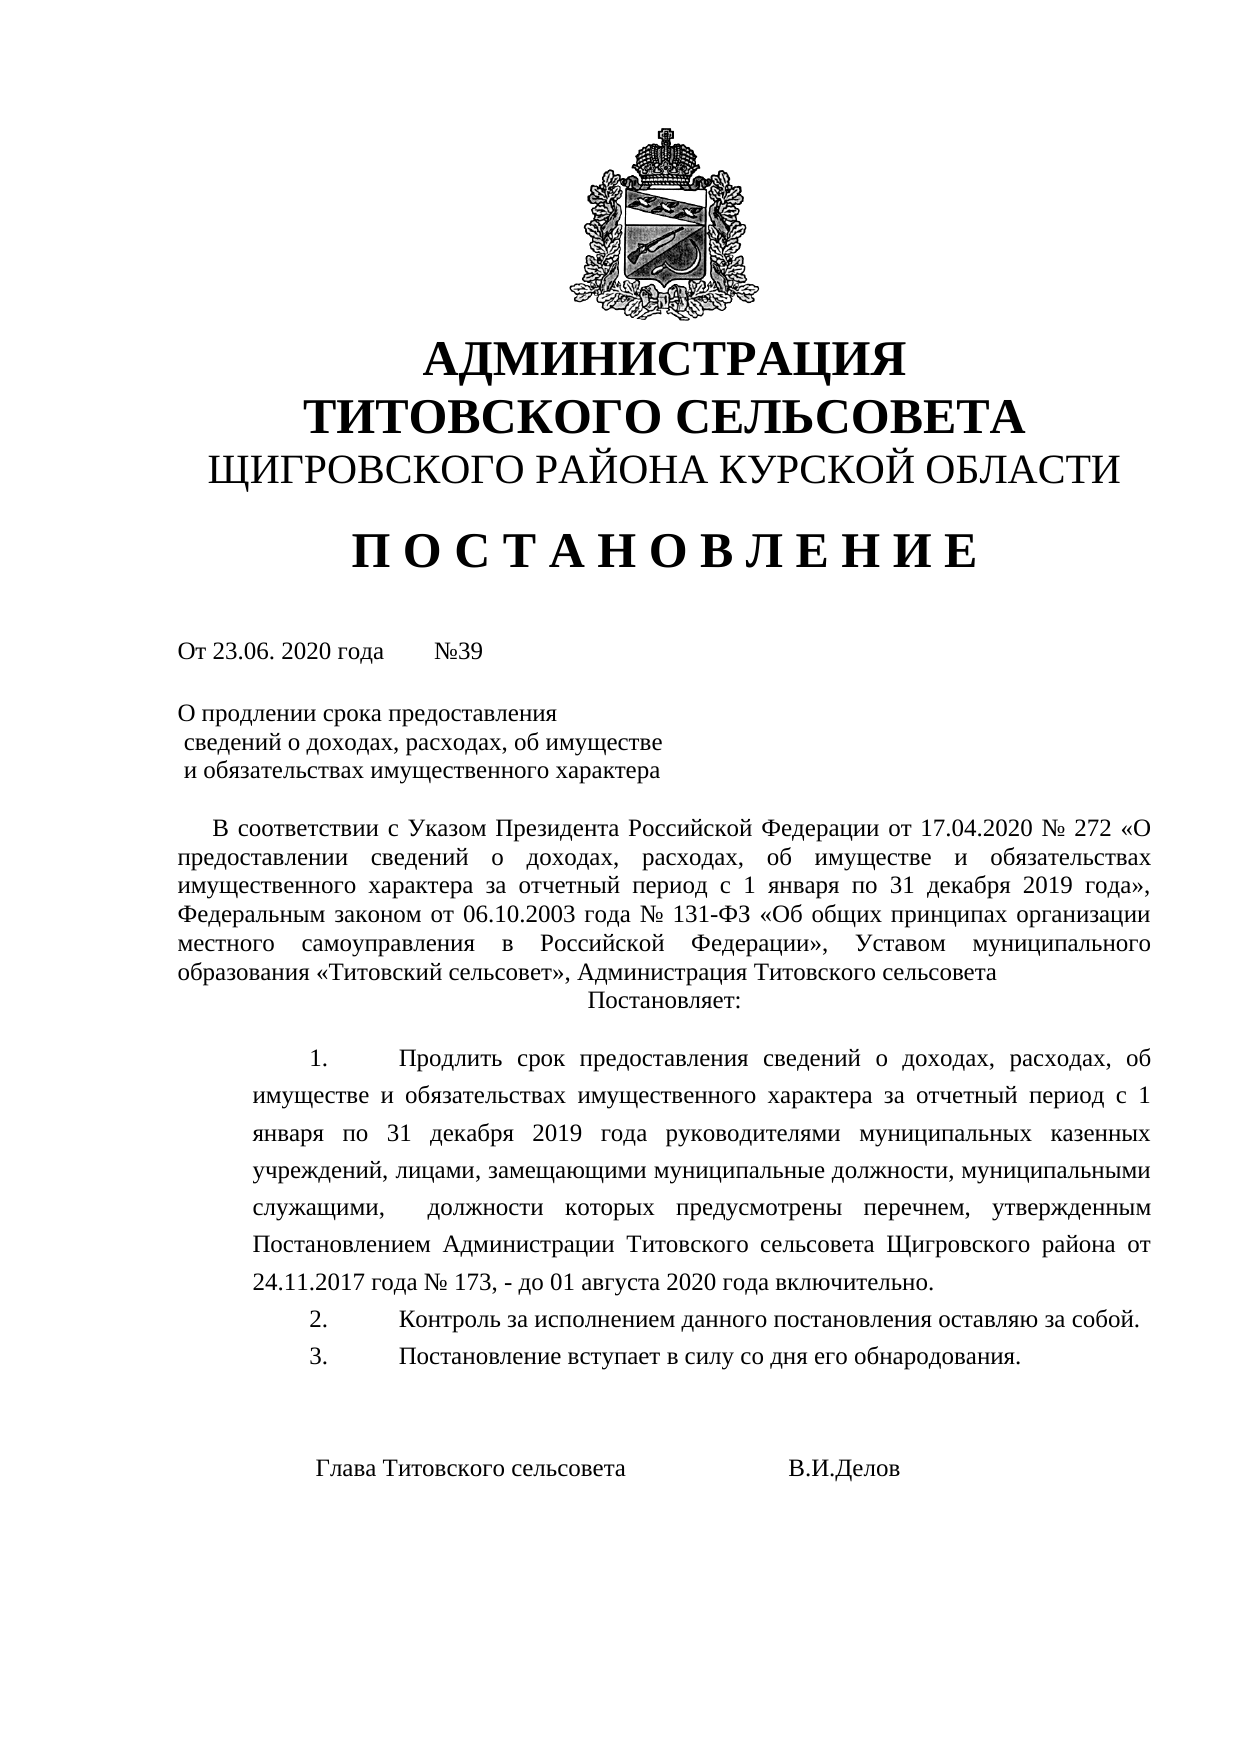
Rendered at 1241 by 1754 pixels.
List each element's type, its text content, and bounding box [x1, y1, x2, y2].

text и обязательствах имущественного характера [177, 756, 1152, 784]
text ТИТОВСКОГО СЕЛЬСОВЕТА [177, 387, 1152, 444]
text АДМИНИСТРАЦИЯ [177, 329, 1152, 387]
list Постановление вступает в силу со дня его обнародования. [252, 1341, 1152, 1370]
text ЩИГРОВСКОГО РАЙОНА КУРСКОЙ ОБЛАСТИ [177, 444, 1152, 492]
text П О С Т А Н О В Л Е Н И Е [177, 521, 1152, 578]
list Продлить срок предоставления сведений о доходах, расходах, об имуществе и обязательствах имущественного характера за отчетный период с 1 января по 31 декабря 2019 года руководителями муниципальных казенных учреждений, лицами, замещающими муниципальные должности, муниципальными служащими, должности которых предусмотрены перечнем, утвержденным Постановлением Администрации Титовского сельсовета Щигровского района от 24.11.2017 года № 173, - до 01 августа 2020 года включительно. [252, 1043, 1152, 1296]
text сведений о доходах, расходах, об имуществе [177, 727, 1152, 756]
text О продлении срока предоставления [177, 698, 1152, 727]
text От 23.06. 2020 года №39 [177, 636, 1152, 664]
text В соответствии с Указом Президента Российской Федерации от 17.04.2020 № 272 «О предоставлении сведений о доходах, расходах, об имуществе и обязательствах имущественного характера за отчетный период с 1 января по 31 декабря 2019 года», Федеральным законом от 06.10.2003 года № 131-ФЗ «Об общих принципах организации местного самоуправления в Российской Федерации», Уставом муниципального образования «Титовский сельсовет», Администрация Титовского сельсовета [177, 813, 1152, 986]
text Постановляет: [177, 986, 1152, 1014]
list Глава Титовского сельсовета В.И.Делов [309, 1453, 1152, 1482]
list Контроль за исполнением данного постановления оставляю за собой. [252, 1304, 1152, 1333]
